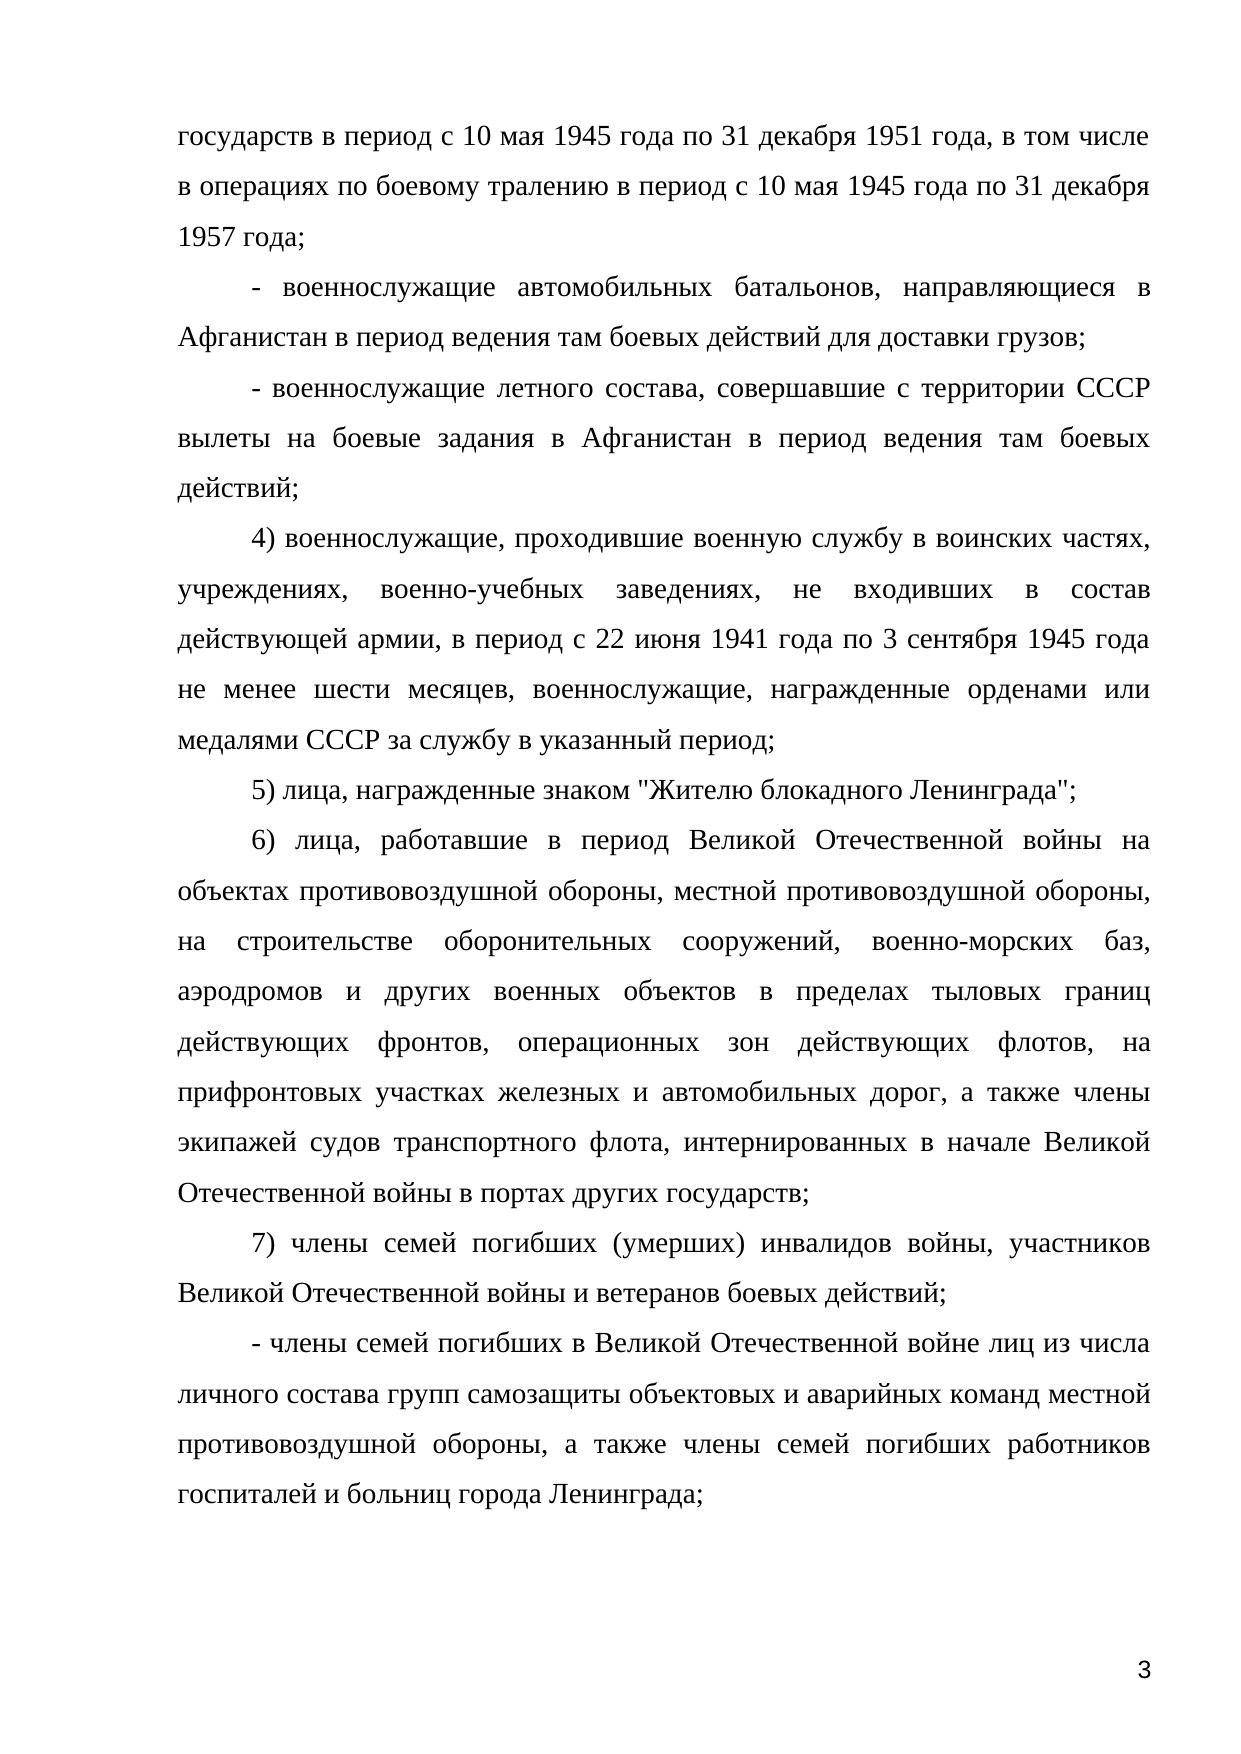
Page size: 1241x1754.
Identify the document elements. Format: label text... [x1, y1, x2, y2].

text 5) лица, награжденные знаком "Жителю блокадного Ленинграда"; [177, 772, 1152, 806]
text - члены семей погибших в Великой Отечественной войне лиц из числа личного состава групп самозащиты объектовых и аварийных команд местной противовоздушной обороны, а также члены семей погибших работников госпиталей и больниц города Ленинграда; [177, 1326, 1152, 1510]
text 6) лица, работавшие в период Великой Отечественной войны на объектах противовоздушной обороны, местной противовоздушной обороны, на строительстве оборонительных сооружений, военно-морских баз, аэродромов и других военных объектов в пределах тыловых границ действующих фронтов, операционных зон действующих флотов, на прифронтовых участках железных и автомобильных дорог, а также члены экипажей судов транспортного флота, интернированных в начале Великой Отечественной войны в портах других государств; [177, 822, 1152, 1208]
text - военнослужащие автомобильных батальонов, направляющиеся в Афганистан в период ведения там боевых действий для доставки грузов; [177, 269, 1152, 353]
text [177, 118, 1152, 252]
text 4) военнослужащие, проходившие военную службу в воинских частях, учреждениях, военно-учебных заведениях, не входивших в состав действующей армии, в период с 22 июня 1941 года по 3 сентября 1945 года не менее шести месяцев, военнослужащие, награжденные орденами или медалями СССР за службу в указанный период; [177, 521, 1152, 755]
text - военнослужащие летного состава, совершавшие с территории СССР вылеты на боевые задания в Афганистан в период ведения там боевых действий; [177, 370, 1152, 504]
text 7) члены семей погибших (умерших) инвалидов войны, участников Великой Отечественной войны и ветеранов боевых действий; [177, 1225, 1152, 1309]
